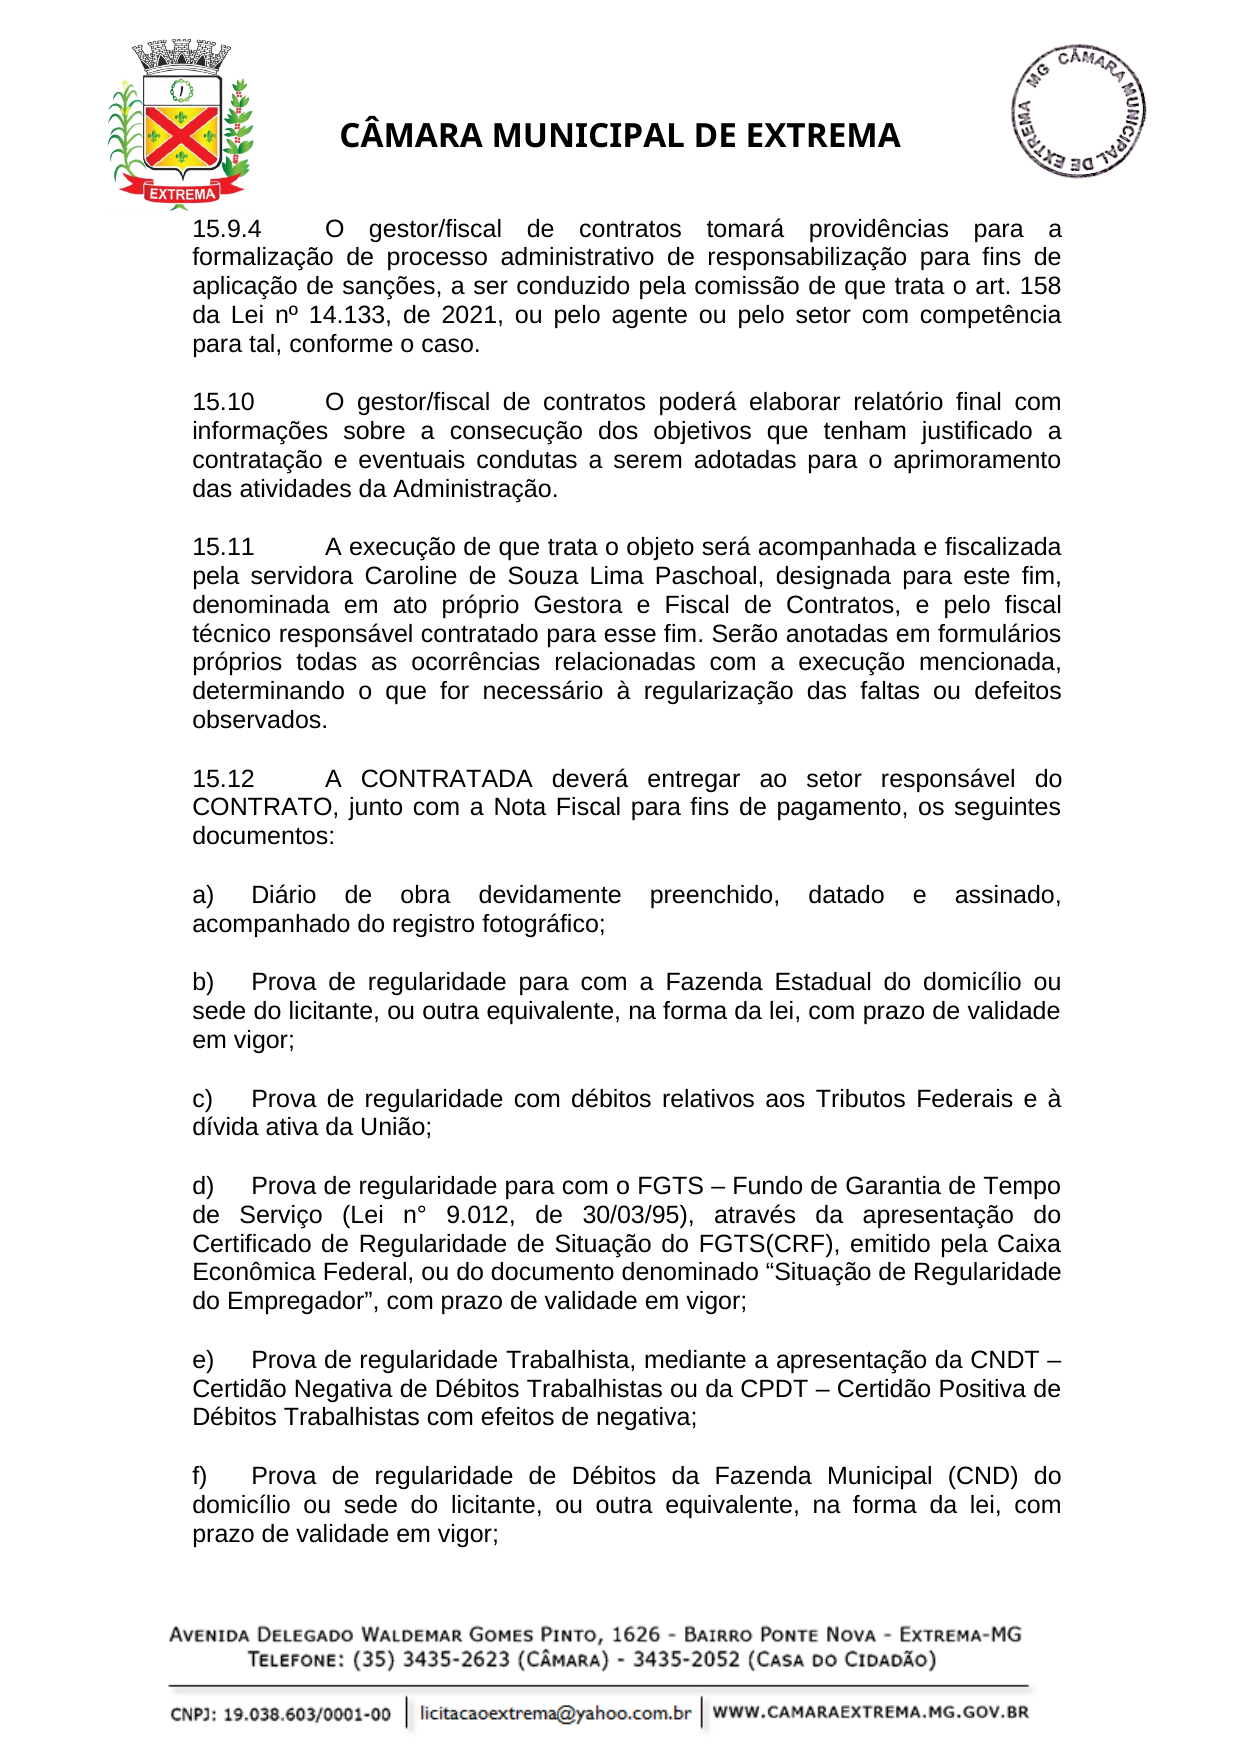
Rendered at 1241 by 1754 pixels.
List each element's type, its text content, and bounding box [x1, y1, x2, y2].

list b) Prova de regularidade para com a Fazenda Estadual do domicílio ou sede do licitante, ou outra equivalente, na forma da lei, com prazo de validade em vigor; [192, 967, 1063, 1054]
list d) Prova de regularidade para com o FGTS – Fundo de Garantia de Tempo de Serviço (Lei n° 9.012, de 30/03/95), através da apresentação do Certificado de Regularidade de Situação do FGTS(CRF), emitido pela Caixa Econômica Federal, ou do documento denominado “Situação de Regularidade do Empregador”, com prazo de validade em vigor; [192, 1171, 1063, 1315]
picture [103, 33, 257, 216]
list a) Diário de obra devidamente preenchido, datado e assinado, acompanhado do registro fotográfico; [192, 880, 1063, 937]
list c) Prova de regularidade com débitos relativos aos Tributos Federais e à dívida ativa da União; [192, 1084, 1063, 1141]
list 15.10 O gestor/fiscal de contratos poderá elaborar relatório final com informações sobre a consecução dos objetivos que tenham justificado a contratação e eventuais condutas a serem adotadas para o aprimoramento das atividades da Administração. [192, 387, 1063, 502]
picture [1005, 34, 1154, 193]
picture [0, 1598, 1240, 1754]
list 15.12 A CONTRATADA deverá entregar ao setor responsável do CONTRATO, junto com a Nota Fiscal para fins de pagamento, os seguintes documentos: [192, 764, 1063, 850]
list e) Prova de regularidade Trabalhista, mediante a apresentação da CNDT – Certidão Negativa de Débitos Trabalhistas ou da CPDT – Certidão Positiva de Débitos Trabalhistas com efeitos de negativa; [192, 1345, 1063, 1431]
list f) Prova de regularidade de Débitos da Fazenda Municipal (CND) do domicílio ou sede do licitante, ou outra equivalente, na forma da lei, com prazo de validade em vigor; [192, 1461, 1063, 1547]
list 15.9.4 O gestor/fiscal de contratos tomará providências para a formalização de processo administrativo de responsabilização para fins de aplicação de sanções, a ser conduzido pela comissão de que trata o art. 158 da Lei nº 14.133, de 2021, ou pelo agente ou pelo setor com competência para tal, conforme o caso. [192, 214, 1063, 357]
list 15.11 A execução de que trata o objeto será acompanhada e fiscalizada pela servidora Caroline de Souza Lima Paschoal, designada para este fim, denominada em ato próprio Gestora e Fiscal de Contratos, e pelo fiscal técnico responsável contratado para esse fim. Serão anotadas em formulários próprios todas as ocorrências relacionadas com a execução mencionada, determinando o que for necessário à regularização das faltas ou defeitos observados. [192, 532, 1063, 734]
